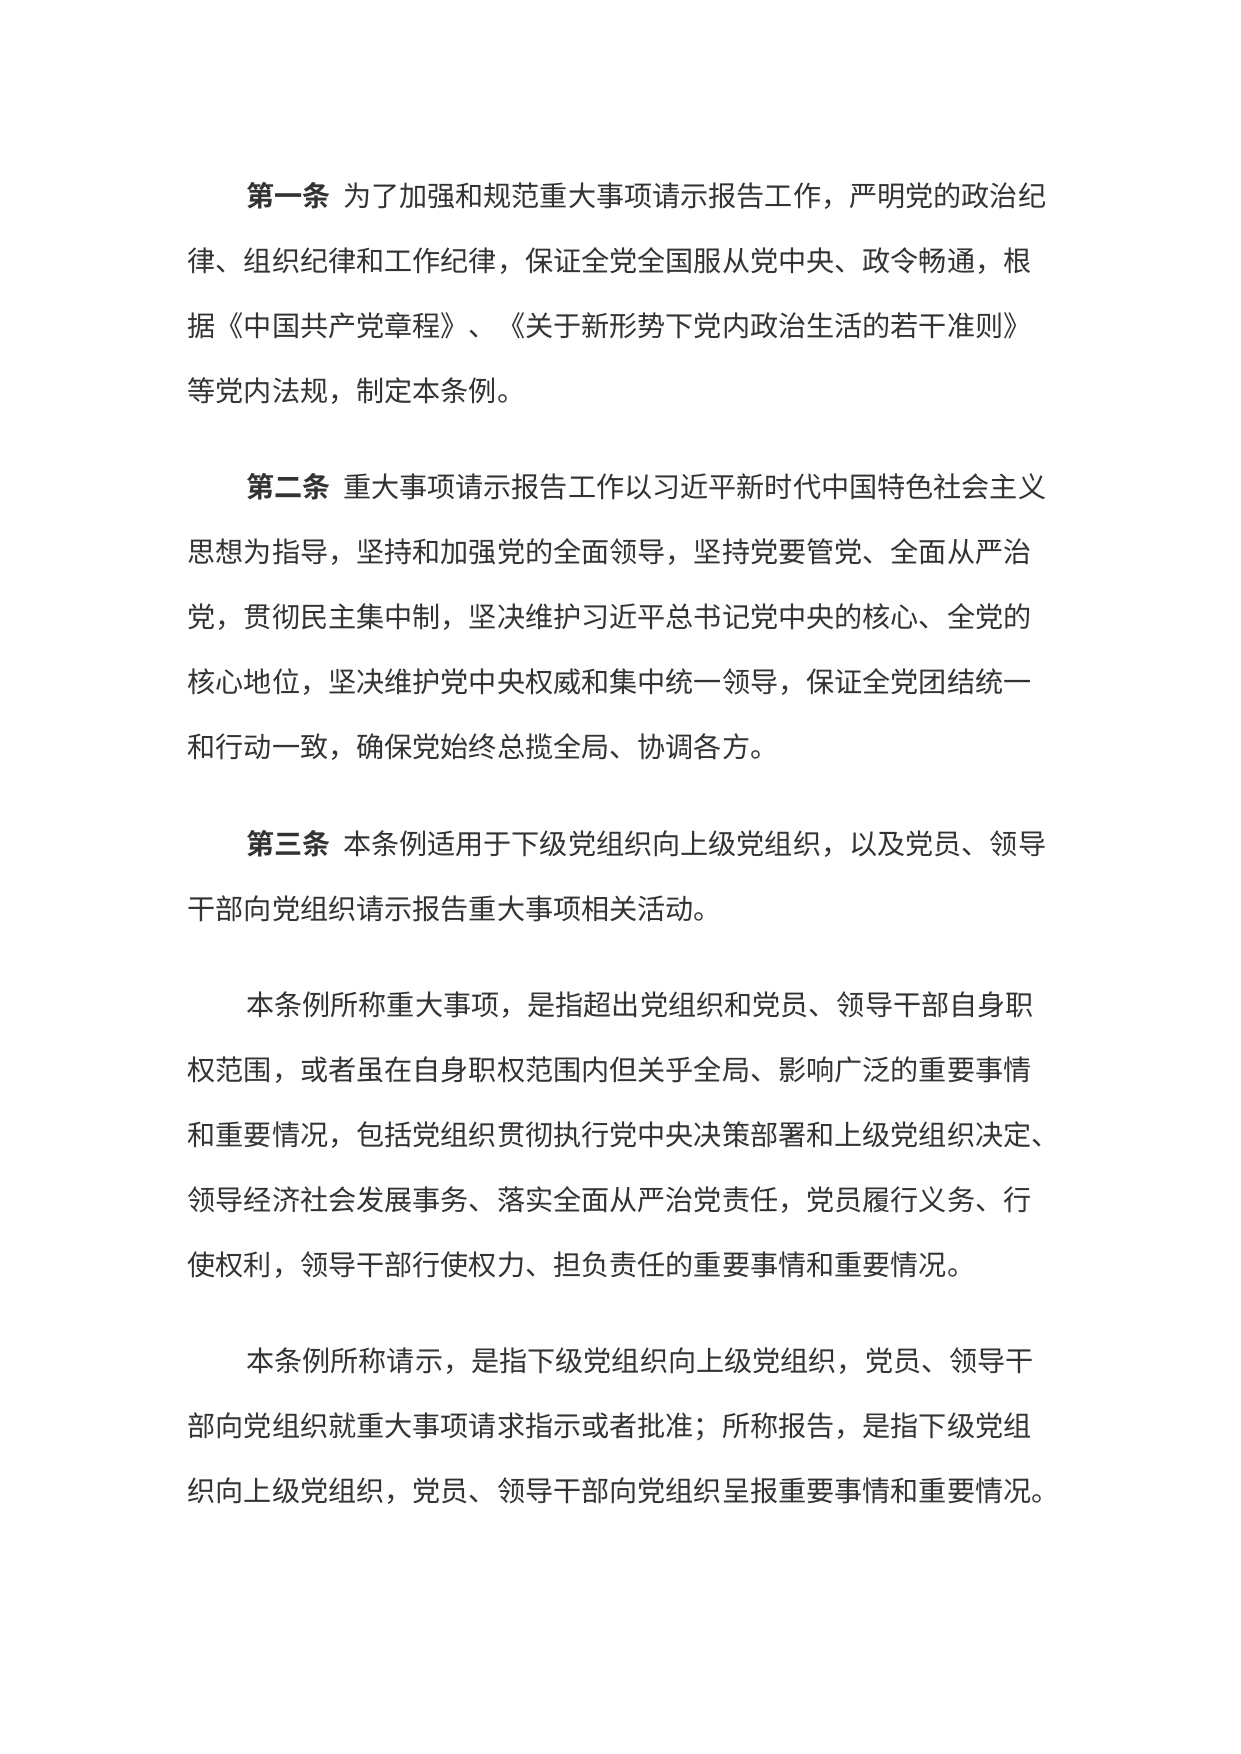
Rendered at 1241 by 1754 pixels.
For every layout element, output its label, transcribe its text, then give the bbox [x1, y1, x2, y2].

text 第三条 本条例适用于下级党组织向上级党组织，以及党员、领导干部向党组织请示报告重大事项相关活动。 [187, 809, 1053, 939]
text 第一条 为了加强和规范重大事项请示报告工作，严明党的政治纪律、组织纪律和工作纪律，保证全党全国服从党中央、政令畅通，根据《中国共产党章程》、《关于新形势下党内政治生活的若干准则》等党内法规，制定本条例。 [187, 162, 1053, 422]
text 本条例所称重大事项，是指超出党组织和党员、领导干部自身职权范围，或者虽在自身职权范围内但关乎全局、影响广泛的重要事情和重要情况，包括党组织贯彻执行党中央决策部署和上级党组织决定、领导经济社会发展事务、落实全面从严治党责任，党员履行义务、行使权利，领导干部行使权力、担负责任的重要事情和重要情况。 [187, 971, 1053, 1296]
text 本条例所称请示，是指下级党组织向上级党组织，党员、领导干部向党组织就重大事项请求指示或者批准；所称报告，是指下级党组织向上级党组织，党员、领导干部向党组织呈报重要事情和重要情况。 [187, 1327, 1053, 1522]
text 第二条 重大事项请示报告工作以习近平新时代中国特色社会主义思想为指导，坚持和加强党的全面领导，坚持党要管党、全面从严治党，贯彻民主集中制，坚决维护习近平总书记党中央的核心、全党的核心地位，坚决维护党中央权威和集中统一领导，保证全党团结统一和行动一致，确保党始终总揽全局、协调各方。 [187, 453, 1053, 778]
